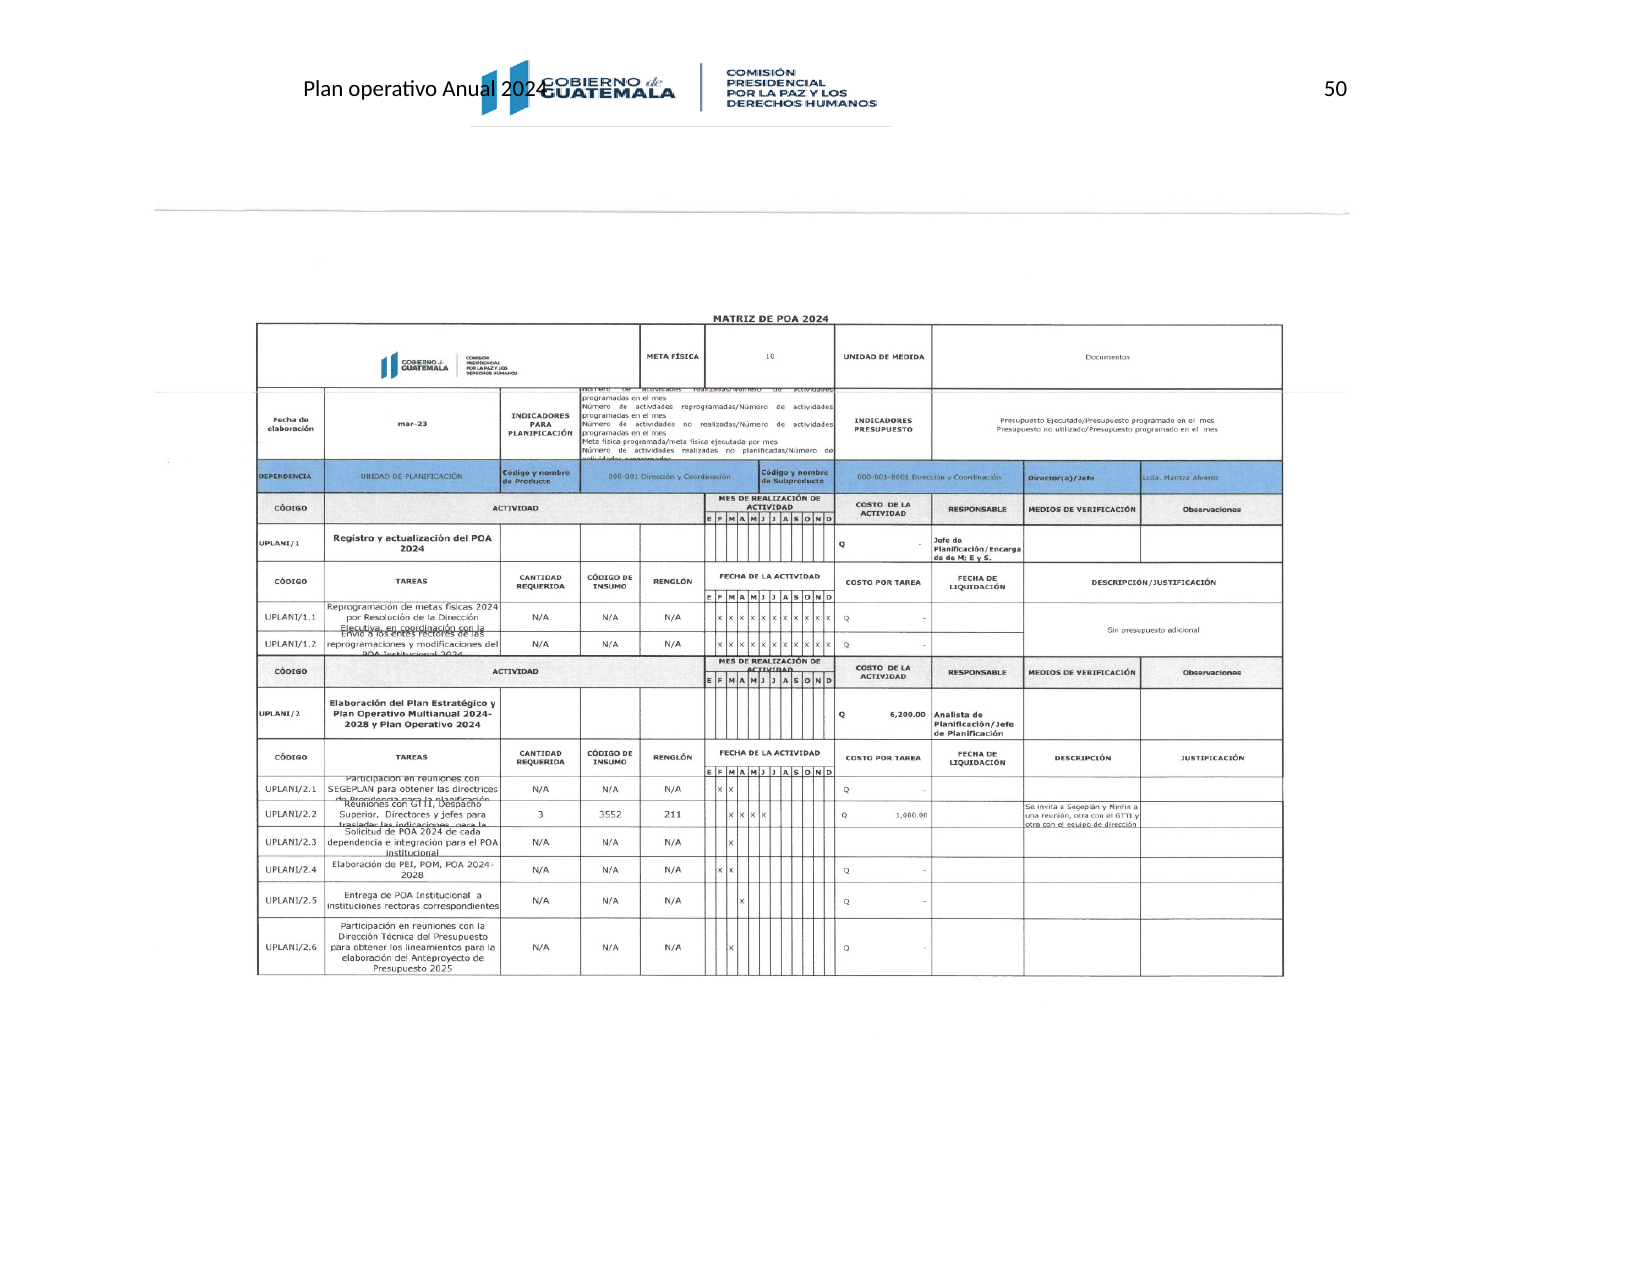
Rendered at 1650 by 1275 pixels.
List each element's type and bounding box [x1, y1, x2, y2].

picture [470, 22, 894, 127]
picture [150, 196, 1358, 1050]
